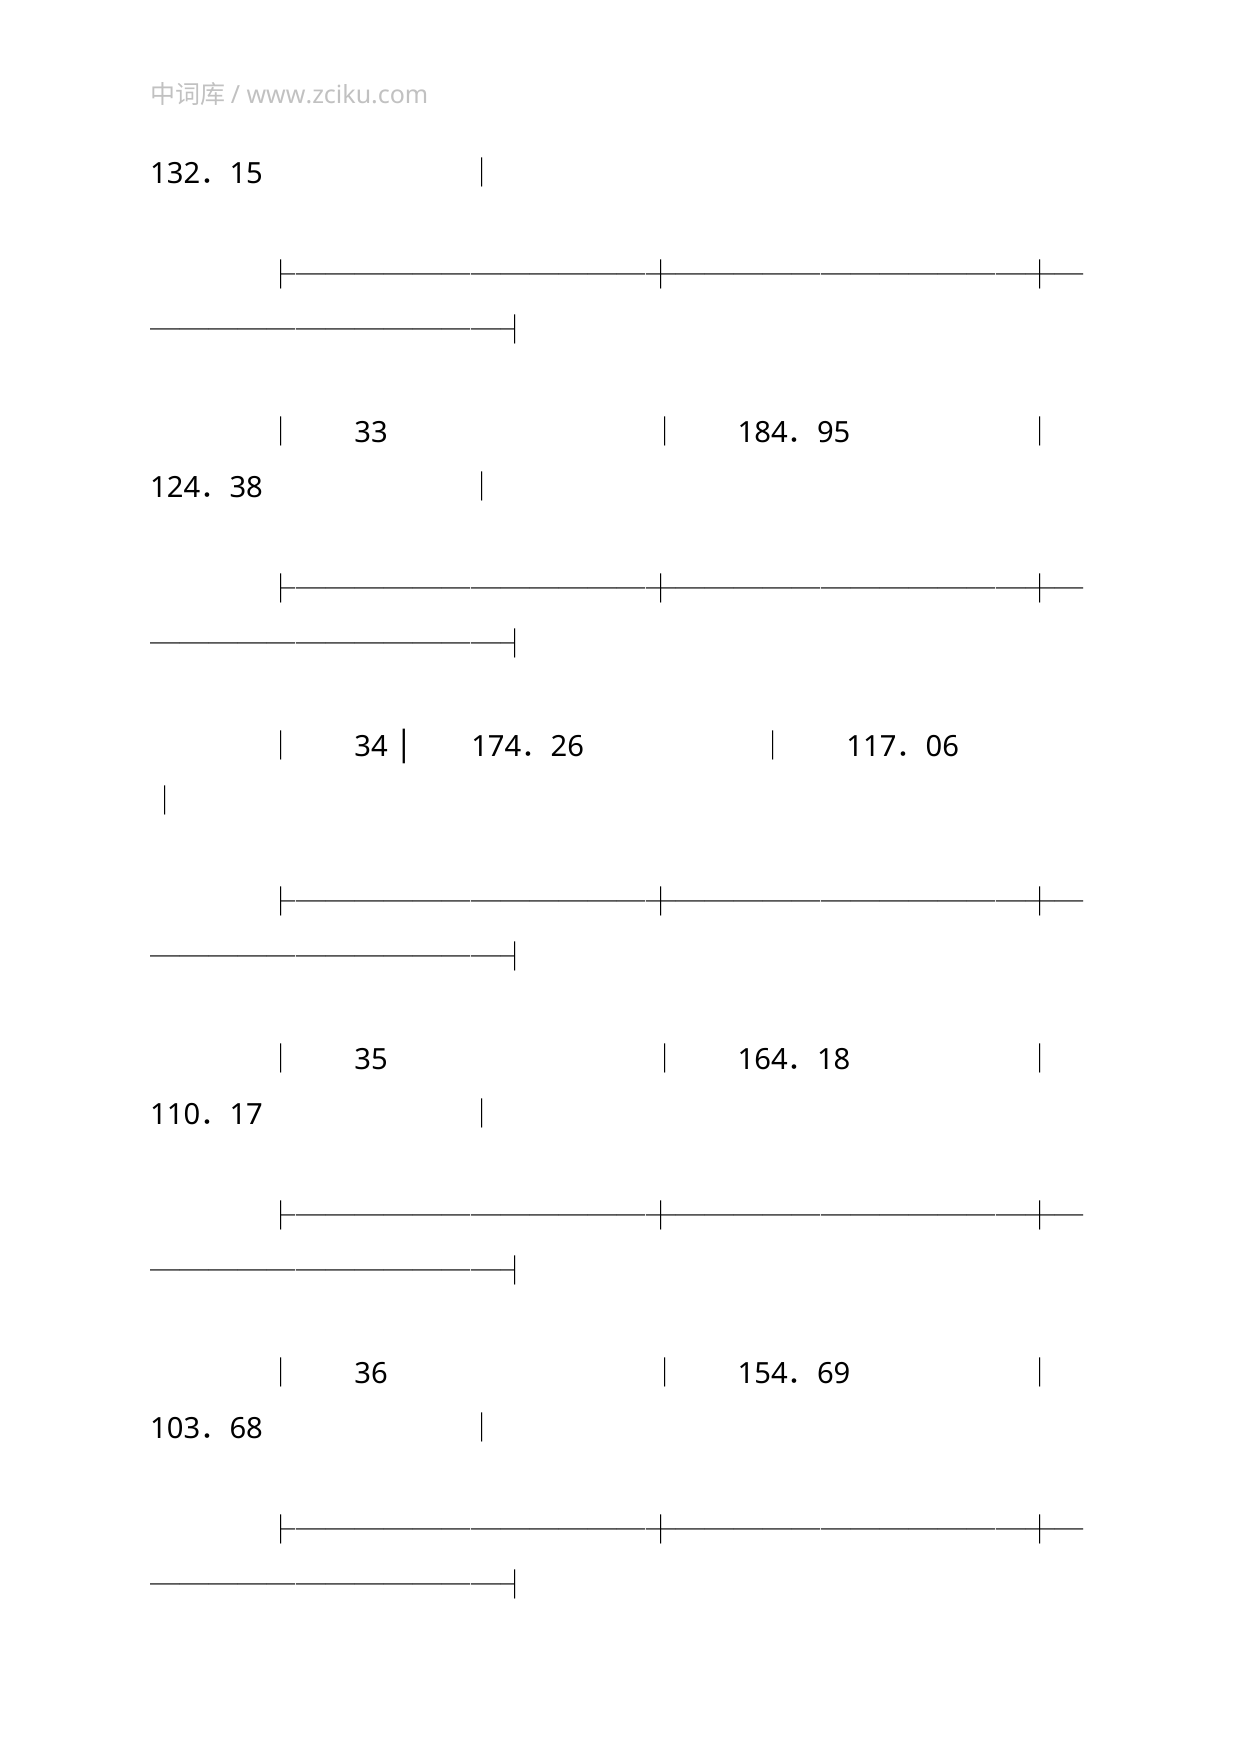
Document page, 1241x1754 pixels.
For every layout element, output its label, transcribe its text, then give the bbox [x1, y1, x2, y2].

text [150, 1193, 1090, 1290]
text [150, 1506, 1090, 1603]
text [150, 252, 1090, 349]
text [150, 150, 1090, 192]
text ├────────────┼────────────┼─────────────┤ [150, 879, 1090, 976]
text │ 34 │ 174．26 │ 117．06 │ [150, 722, 1090, 819]
text ├────────────┼────────────┼─────────────┤ [150, 566, 1090, 663]
text │ 35 │ 164．18 │ 110．17 │ [150, 1036, 1090, 1133]
text │ 33 │ 184．95 │ 124．38 │ [150, 409, 1090, 506]
text │ 36 │ 154．69 │ 103．68 │ [150, 1349, 1090, 1447]
